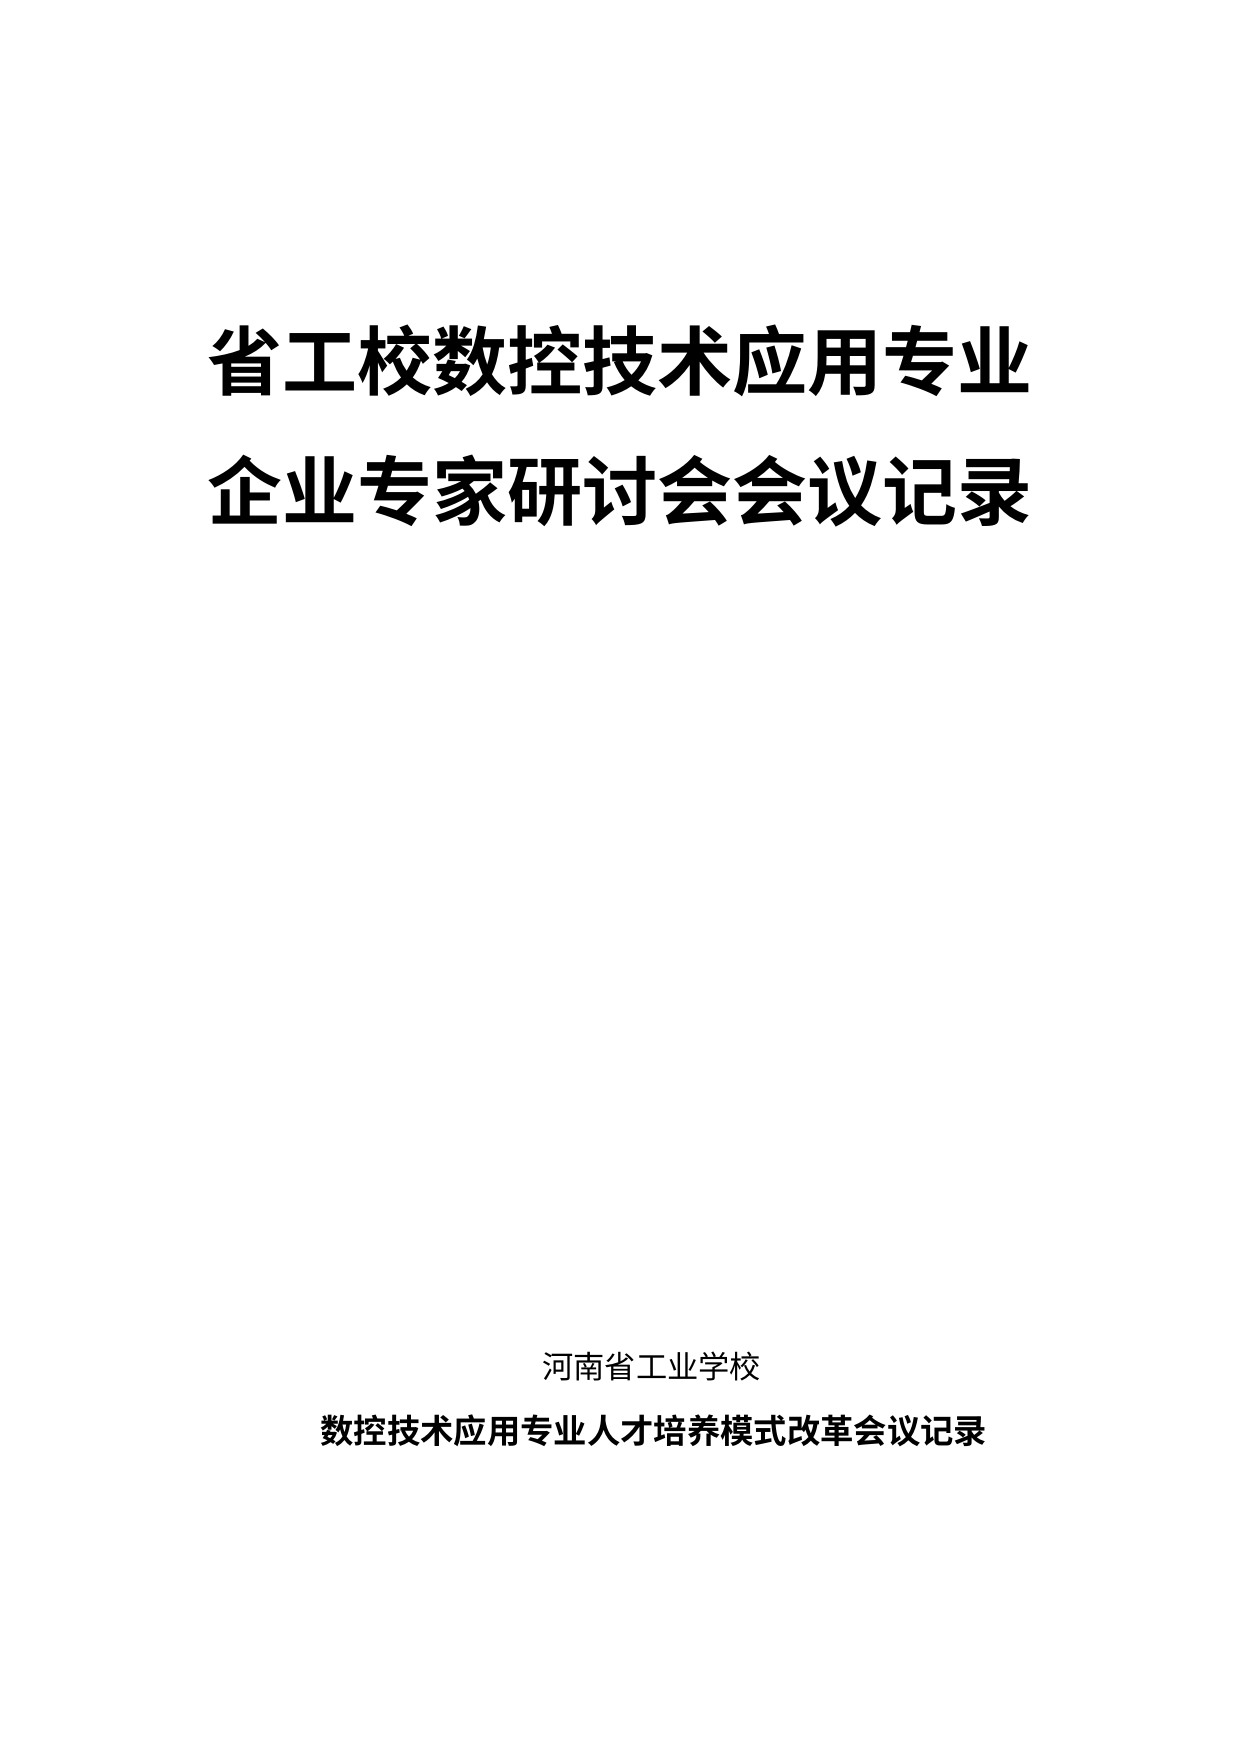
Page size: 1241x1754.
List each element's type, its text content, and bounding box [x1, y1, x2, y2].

text 省工校数控技术应用专业企业专家研讨会会议记录 [187, 292, 1053, 552]
text 河南省工业学校 [187, 1332, 1053, 1397]
text 数控技术应用专业人才培养模式改革会议记录 [187, 1397, 1053, 1462]
